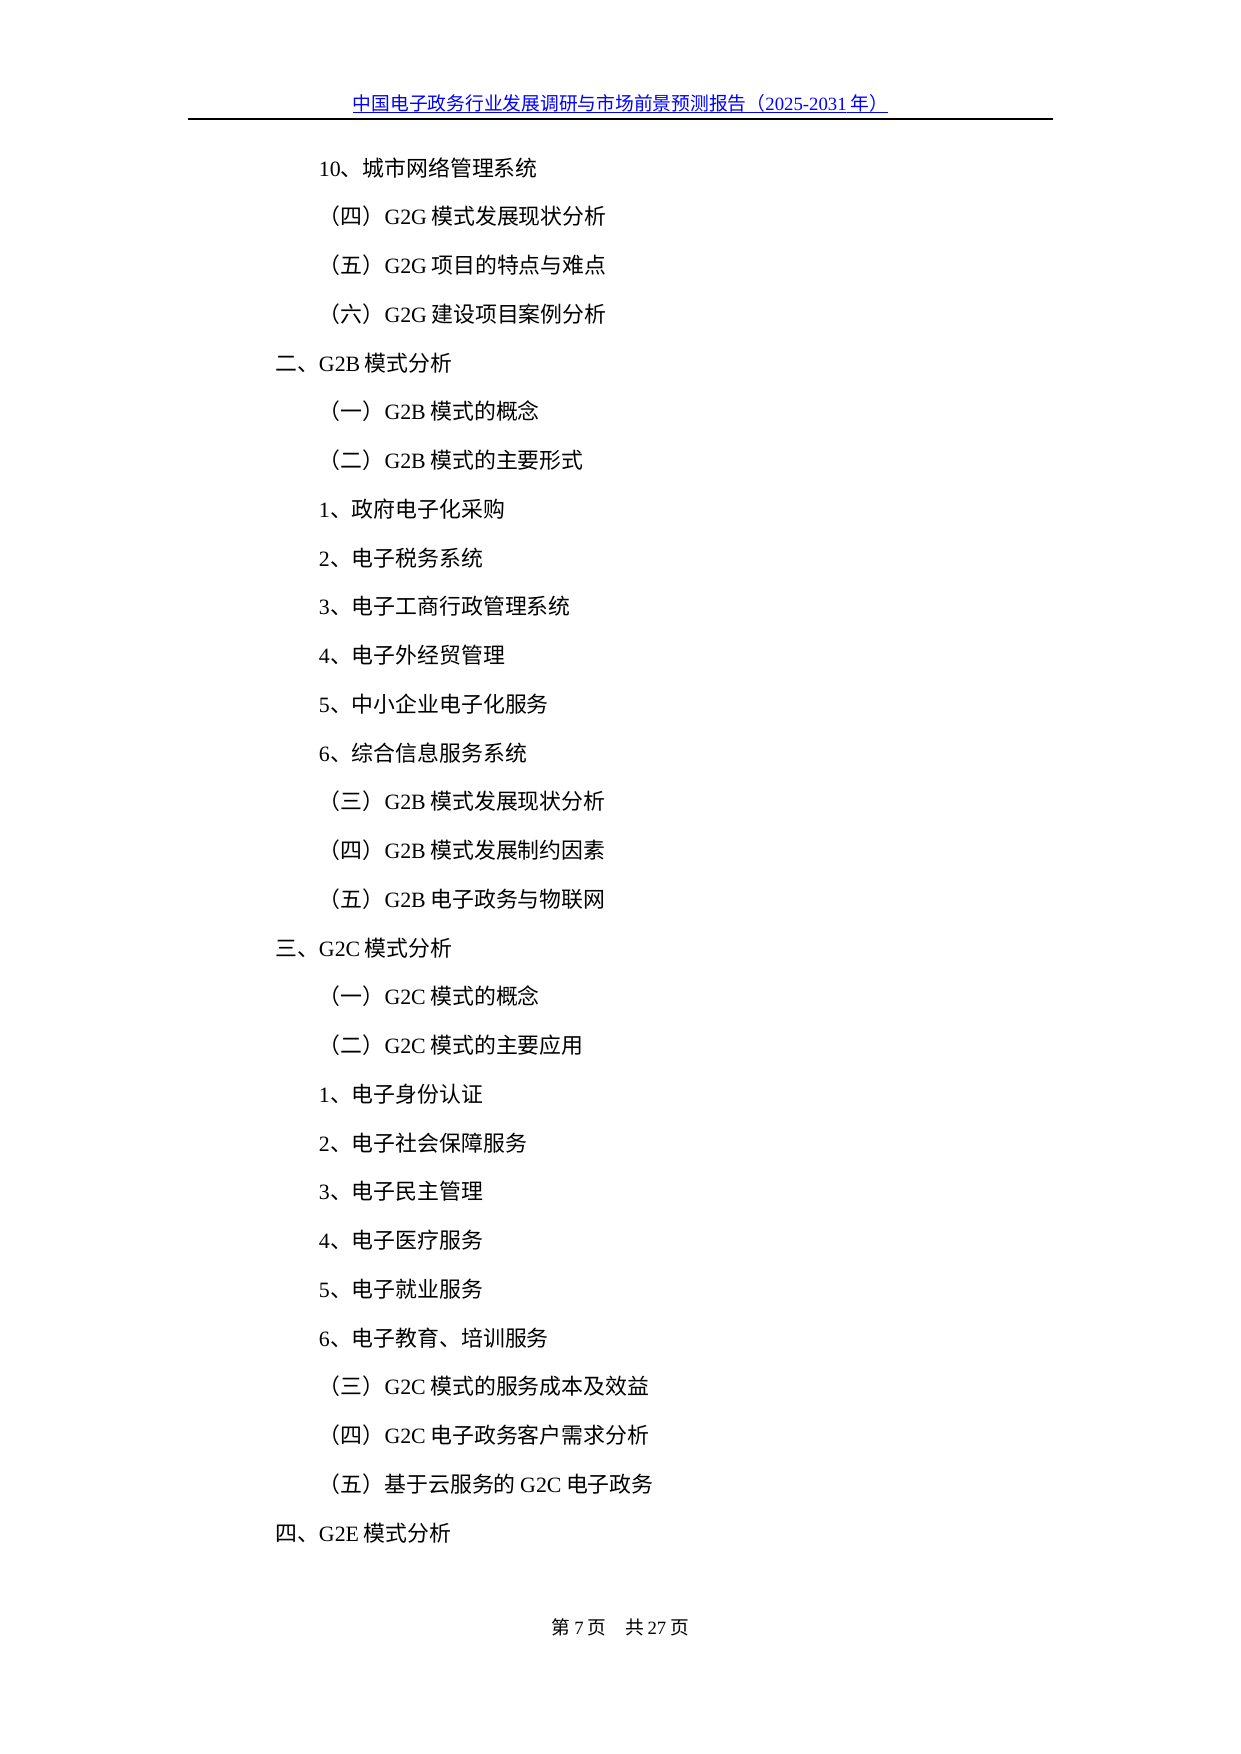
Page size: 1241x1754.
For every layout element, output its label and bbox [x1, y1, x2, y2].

text [187, 150, 1053, 1548]
